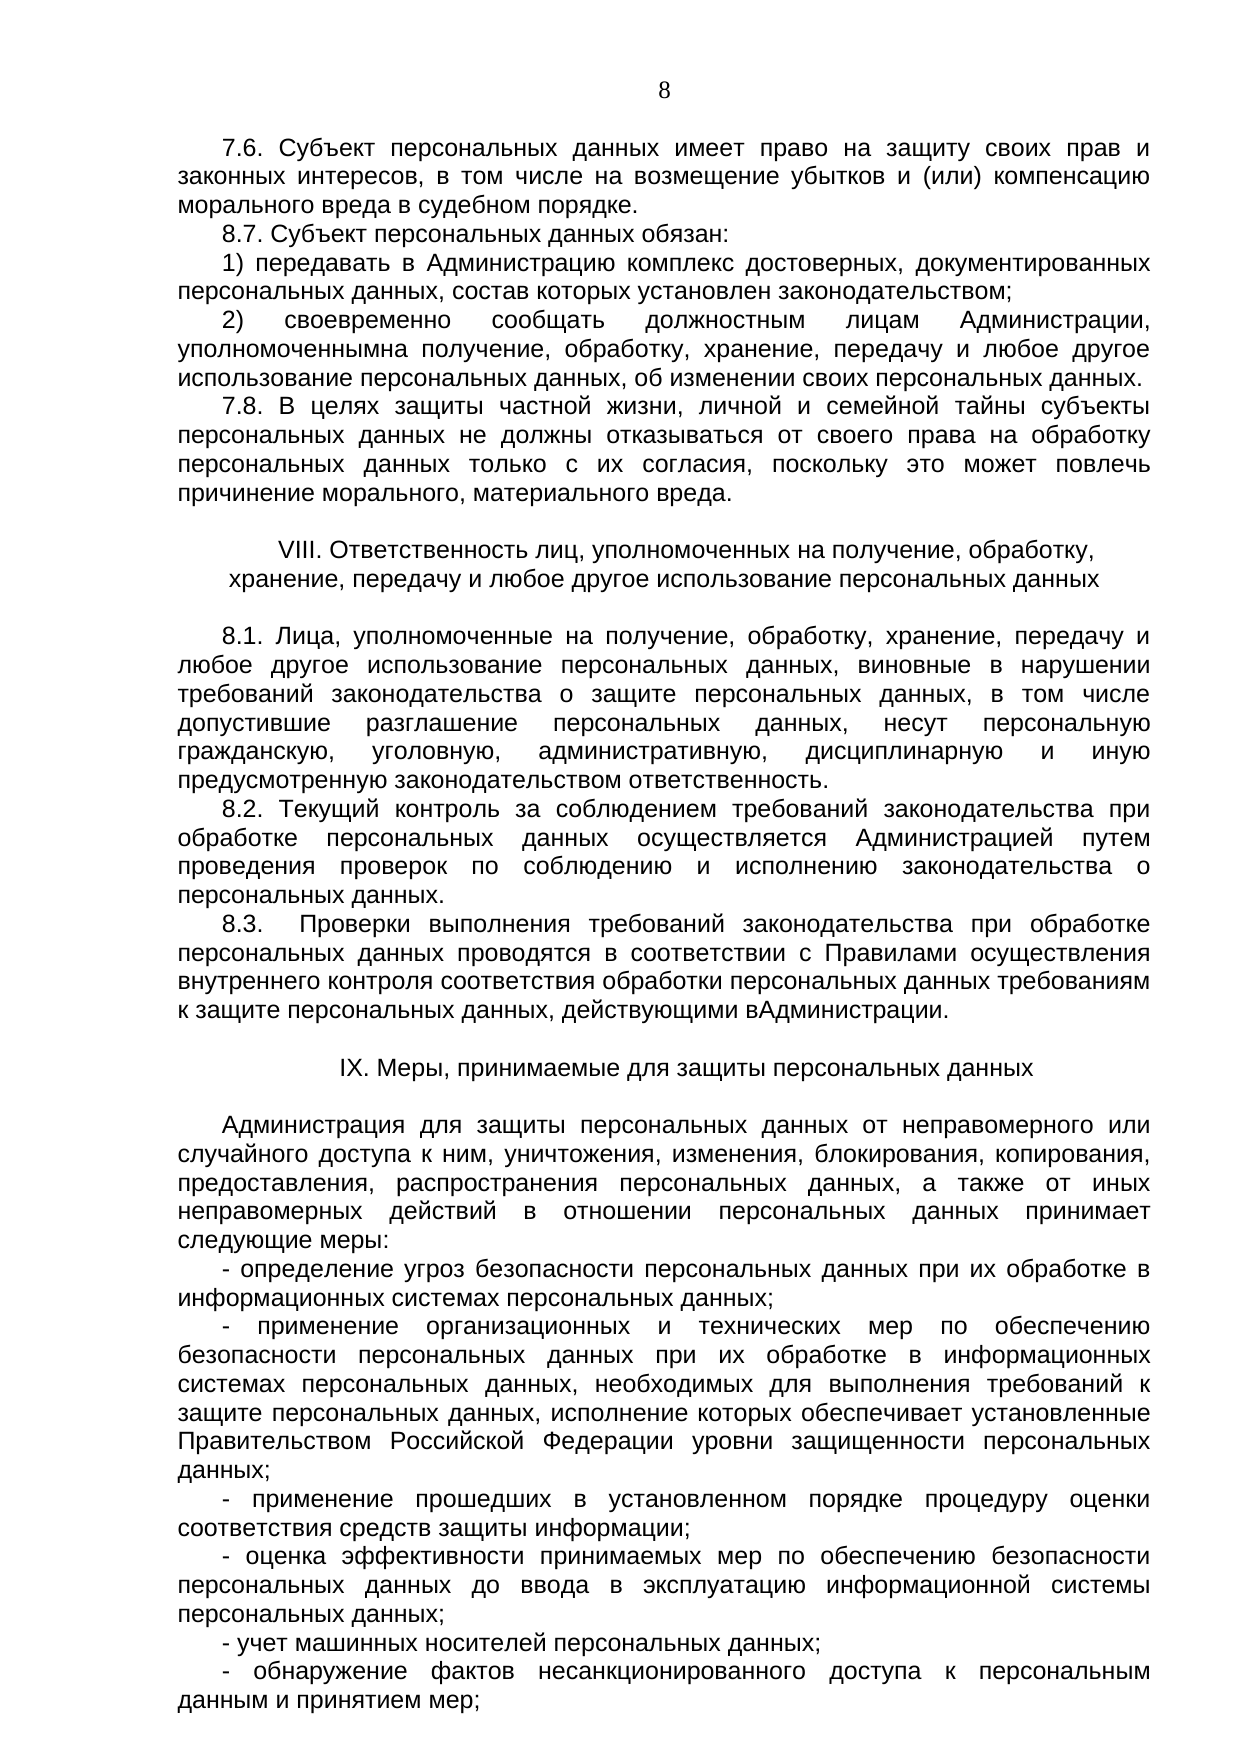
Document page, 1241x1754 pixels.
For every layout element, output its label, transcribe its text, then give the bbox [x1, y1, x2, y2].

text 7.8. В целях защиты частной жизни, личной и семейной тайны субъекты персональных данных не должны отказываться от своего права на обработку персональных данных только с их согласия, поскольку это может повлечь причинение морального, материального вреда. [177, 391, 1152, 506]
text IX. Меры, принимаемые для защиты персональных данных [177, 1052, 1152, 1081]
text 8.2. Текущий контроль за соблюдением требований законодательства при обработке персональных данных осуществляется Администрацией путем проведения проверок по соблюдению и исполнению законодательства о персональных данных. [177, 794, 1152, 909]
text - применение прошедших в установленном порядке процедуру оценки соответствия средств защиты информации; [177, 1484, 1152, 1541]
text 8.1. Лица, уполномоченные на получение, обработку, хранение, передачу и любое другое использование персональных данных, виновные в нарушении требований законодательства о защите персональных данных, в том числе допустившие разглашение персональных данных, несут персональную гражданскую, уголовную, административную, дисциплинарную и иную предусмотренную законодательством ответственность. [177, 621, 1152, 794]
text 1) передавать в Администрацию комплекс достоверных, документированных персональных данных, состав которых установлен законодательством; [177, 247, 1152, 305]
text - учет машинных носителей персональных данных; [177, 1627, 1152, 1656]
text - определение угроз безопасности персональных данных при их обработке в информационных системах персональных данных; [177, 1254, 1152, 1311]
text 7.6. Субъект персональных данных имеет право на защиту своих прав и законных интересов, в том числе на возмещение убытков и (или) компенсацию морального вреда в судебном порядке. [177, 132, 1152, 219]
text - оценка эффективности принимаемых мер по обеспечению безопасности персональных данных до ввода в эксплуатацию информационной системы персональных данных; [177, 1541, 1152, 1627]
text Администрация для защиты персональных данных от неправомерного или случайного доступа к ним, уничтожения, изменения, блокирования, копирования, предоставления, распространения персональных данных, а также от иных неправомерных действий в отношении персональных данных принимает следующие меры: [177, 1110, 1152, 1254]
text - обнаружение фактов несанкционированного доступа к персональным данным и принятием мер; [177, 1656, 1152, 1714]
text VIII. Ответственность лиц, уполномоченных на получение, обработку, хранение, передачу и любое другое использование персональных данных [177, 535, 1152, 592]
text - применение организационных и технических мер по обеспечению безопасности персональных данных при их обработке в информационных системах персональных данных, необходимых для выполнения требований к защите персональных данных, исполнение которых обеспечивает установленные Правительством Российской Федерации уровни защищенности персональных данных; [177, 1311, 1152, 1484]
text 8.7. Субъект персональных данных обязан: [177, 219, 1152, 247]
text 2) своевременно сообщать должностным лицам Администрации, уполномоченнымна получение, обработку, хранение, передачу и любое другое использование персональных данных, об изменении своих персональных данных. [177, 305, 1152, 391]
text 8.3. Проверки выполнения требований законодательства при обработке персональных данных проводятся в соответствии с Правилами осуществления внутреннего контроля соответствия обработки персональных данных требованиям к защите персональных данных, действующими вАдминистрации. [177, 909, 1152, 1024]
